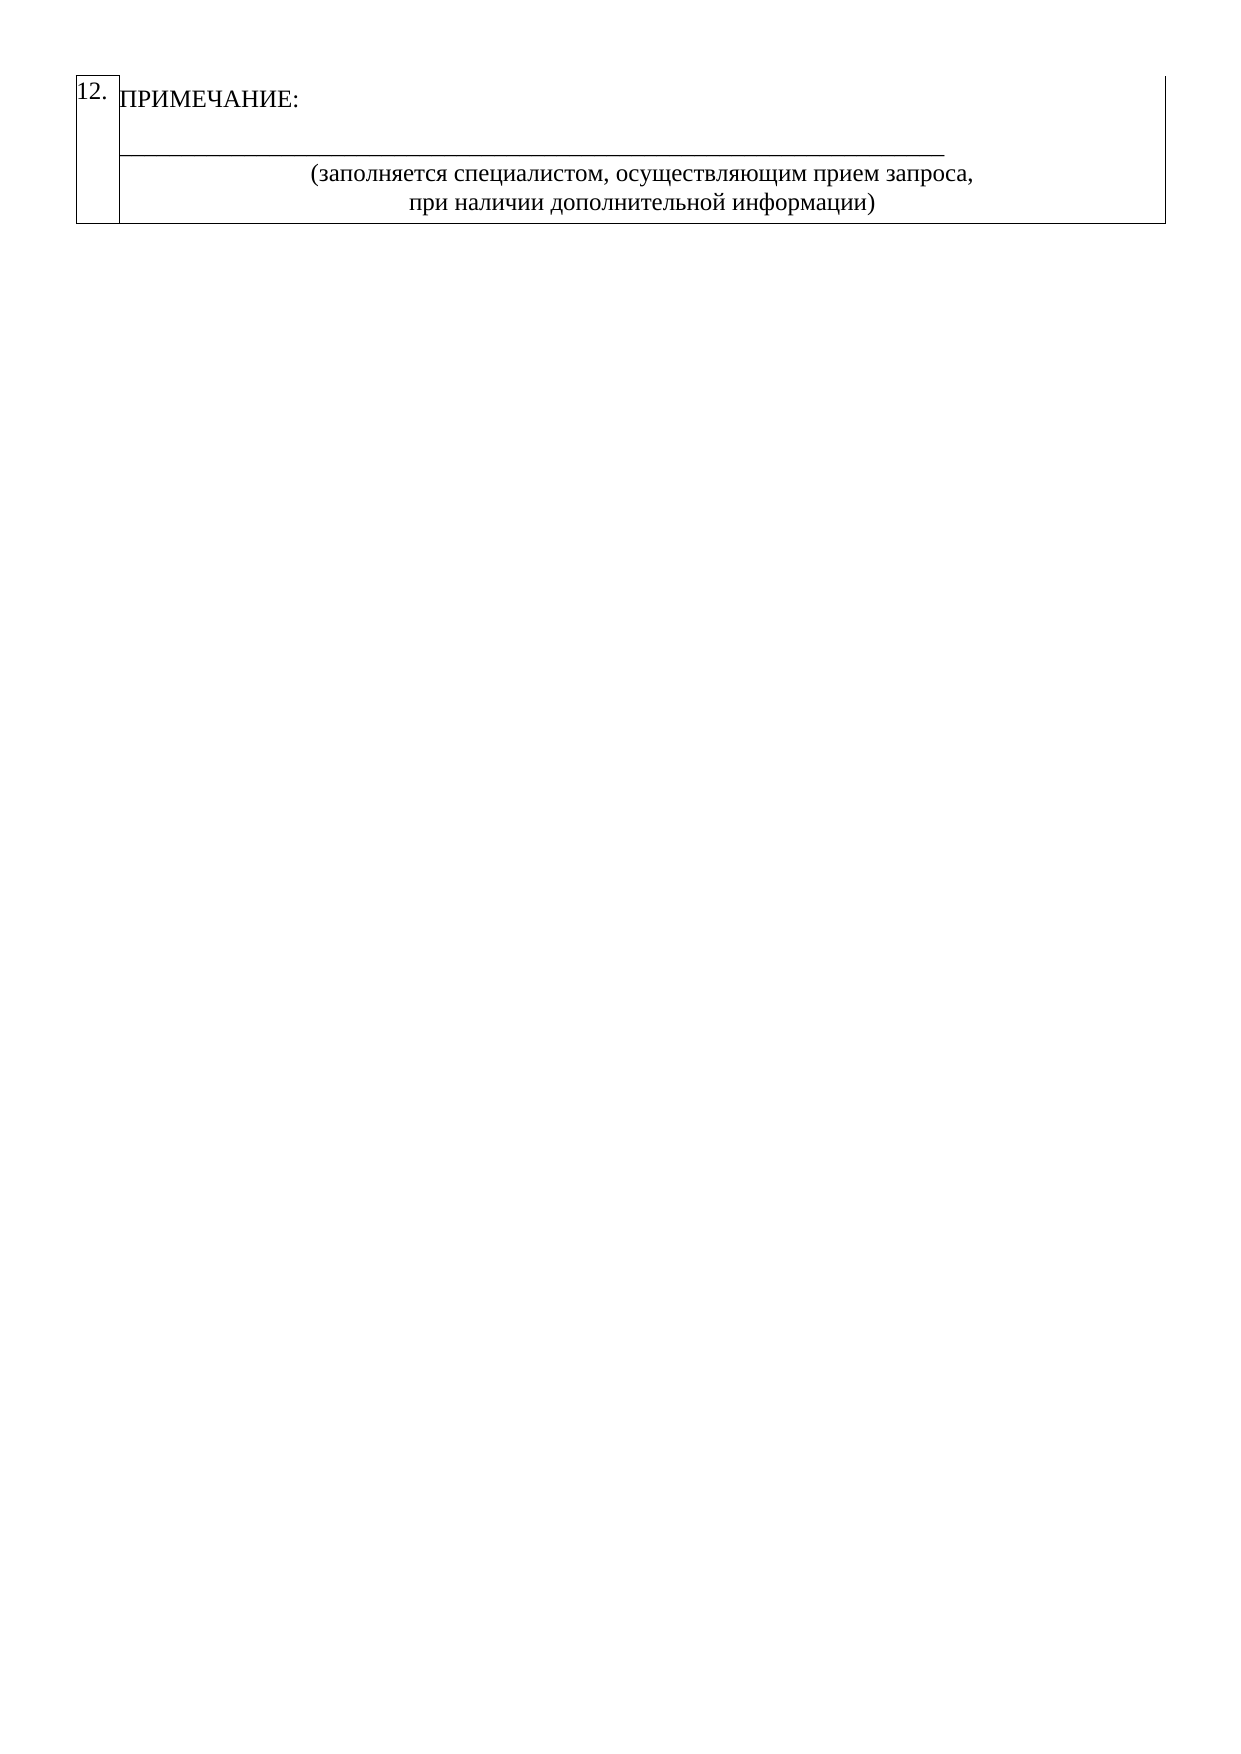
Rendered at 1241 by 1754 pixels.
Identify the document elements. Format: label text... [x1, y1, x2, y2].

table_cell __________________________________________________________________ (заполняется специалистом, осуществляющим прием запроса, при наличии дополнительной информации) [120, 129, 1165, 223]
table_cell 12. [77, 76, 119, 223]
table_cell ПРИМЕЧАНИЕ: [120, 75, 1166, 129]
